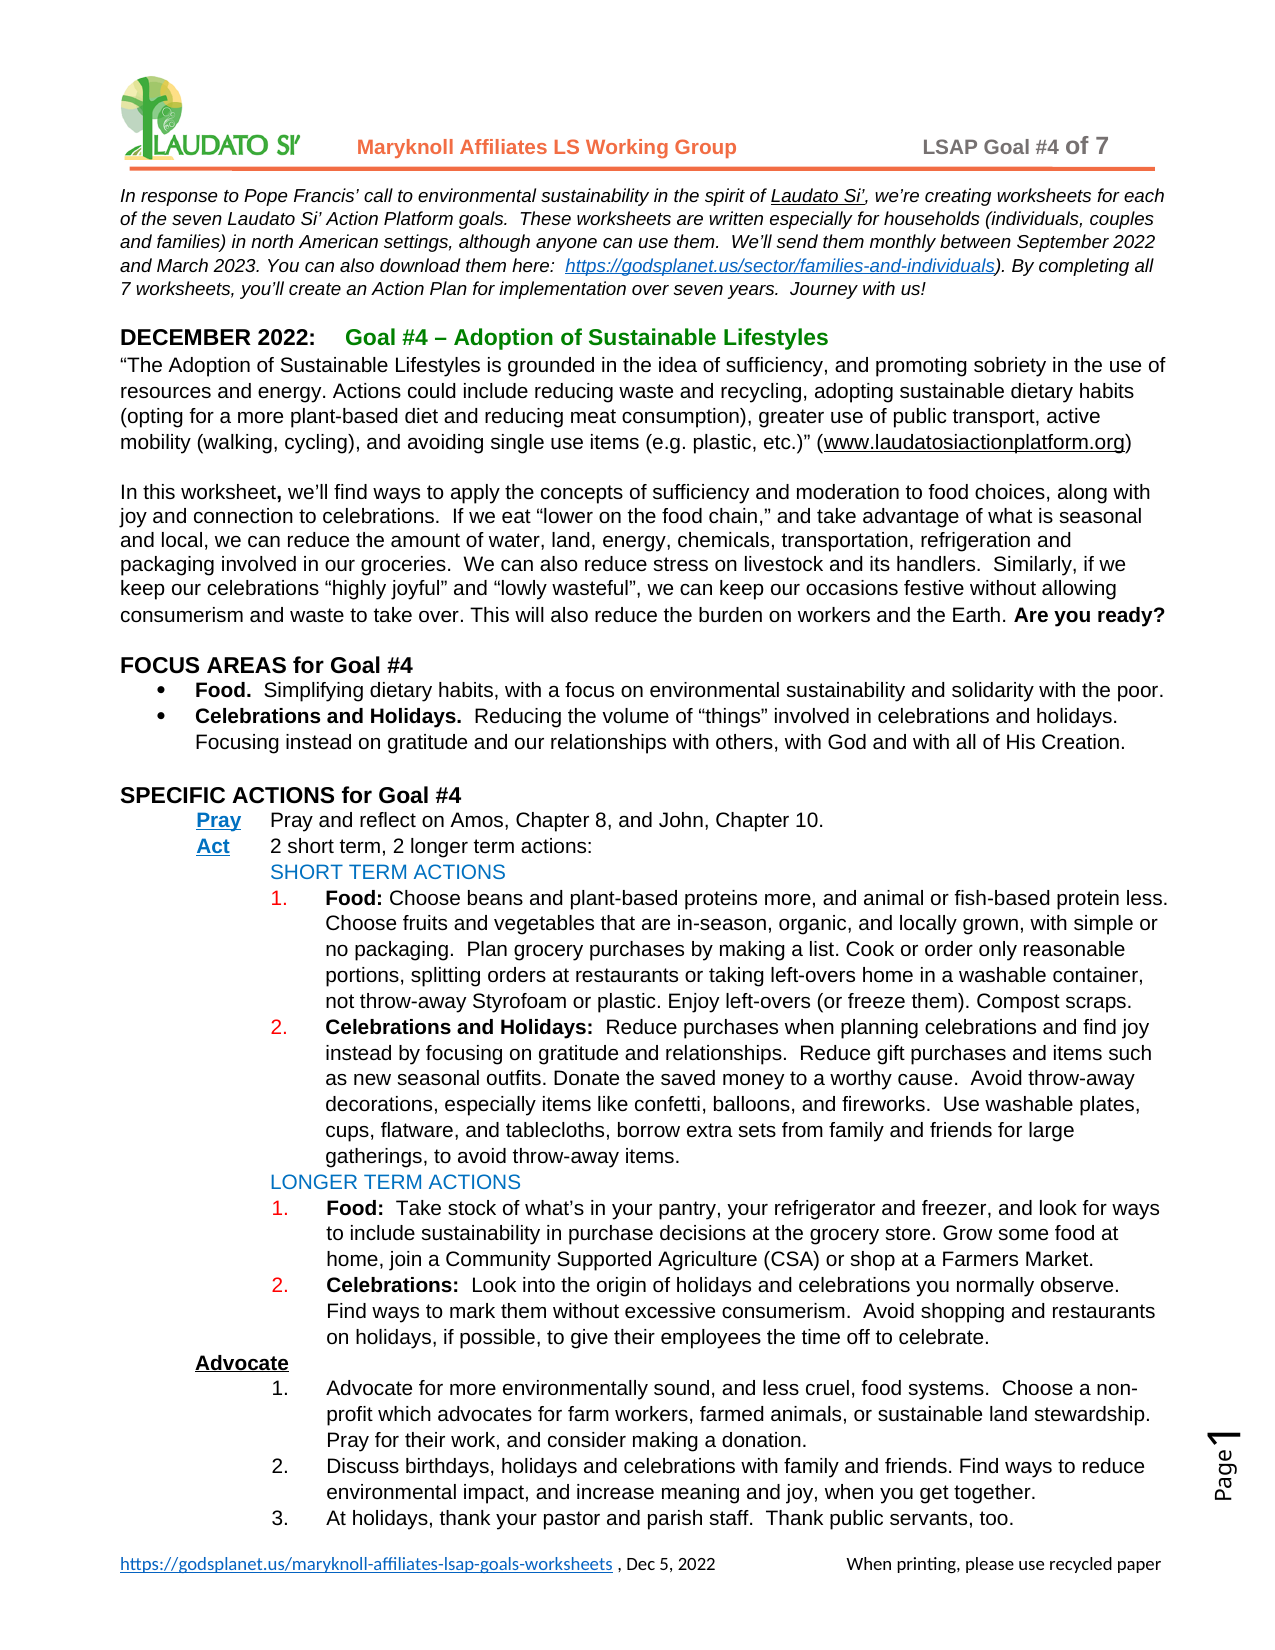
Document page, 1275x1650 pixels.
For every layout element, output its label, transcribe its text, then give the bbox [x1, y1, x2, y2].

list At holidays, thank your pastor and parish staff. Thank public servants, too. [289, 1505, 1170, 1529]
text In response to Pope Francis’ call to environmental sustainability in the spirit of Laudato Si’, we’re creating worksheets for each of the seven Laudato Si’ Action Platform goals. These worksheets are written especially for households (individuals, couples and families) in north American settings, although anyone can use them. We’ll send them monthly between September 2022 and March 2023. You can also download them here: https://godsplanet.us/sector/families-and-individuals). By completing all 7 worksheets, you’ll create an Action Plan for implementation over seven years. Journey with us! [120, 185, 1170, 299]
text SHORT TERM ACTIONS [270, 859, 1170, 883]
text FOCUS AREAS for Goal #4 [120, 652, 1170, 678]
list Celebrations and Holidays: Reduce purchases when planning celebrations and find joy instead by focusing on gratitude and relationships. Reduce gift purchases and items such as new seasonal outfits. Donate the saved money to a worthy cause. Avoid throw-away decorations, especially items like confetti, balloons, and fireworks. Use washable plates, cups, flatware, and tablecloths, borrow extra sets from family and friends for large gatherings, to avoid throw-away items. [288, 1014, 1170, 1168]
text Pray Pray and reflect on Amos, Chapter 8, and John, Chapter 10. [196, 808, 1170, 832]
list Food: Take stock of what’s in your pantry, your refrigerator and freezer, and look for ways to include sustainability in purchase decisions at the grocery store. Grow some food at home, join a Community Supported Agriculture (CSA) or shop at a Farmers Market. [289, 1195, 1170, 1271]
picture [120, 75, 317, 160]
text LONGER TERM ACTIONS [195, 1169, 1170, 1193]
text DECEMBER 2022: Goal #4 – Adoption of Sustainable Lifestyles [120, 324, 1170, 351]
text Advocate [120, 1350, 1170, 1374]
text SPECIFIC ACTIONS for Goal #4 [120, 782, 1170, 808]
list Discuss birthdays, holidays and celebrations with family and friends. Find ways to reduce environmental impact, and increase meaning and joy, when you get together. [289, 1454, 1170, 1503]
list Advocate for more environmentally sound, and less cruel, food systems. Choose a non-profit which advocates for farm workers, farmed animals, or sustainable land stewardship. Pray for their work, and consider making a donation. [289, 1376, 1170, 1452]
list Celebrations: Look into the origin of holidays and celebrations you normally observe. Find ways to mark them without excessive consumerism. Avoid shopping and restaurants on holidays, if possible, to give their employees the time off to celebrate. [289, 1273, 1170, 1348]
list Food. Simplifying dietary habits, with a focus on environmental sustainability and solidarity with the poor. [157, 678, 1170, 702]
list Food: Choose beans and plant-based proteins more, and animal or fish-based protein less. Choose fruits and vegetables that are in-season, organic, and locally grown, with simple or no packaging. Plan grocery purchases by making a list. Cook or order only reasonable portions, splitting orders at restaurants or taking left-overs home in a washable container, not throw-away Styrofoam or plastic. Enjoy left-overs (or freeze them). Compost scraps. [288, 885, 1170, 1013]
text In this worksheet, we’ll find ways to apply the concepts of sufficiency and moderation to food choices, along with joy and connection to celebrations. If we eat “lower on the food chain,” and take advantage of what is seasonal and local, we can reduce the amount of water, land, energy, chemicals, transportation, refrigeration and packaging involved in our groceries. We can also reduce stress on livestock and its handlers. Similarly, if we keep our celebrations “highly joyful” and “lowly wasteful”, we can keep our occasions festive without allowing consumerism and waste to take over. This will also reduce the burden on workers and the Earth. Are you ready? [120, 480, 1170, 628]
text “The Adoption of Sustainable Lifestyles is grounded in the idea of sufficiency, and promoting sobriety in the use of resources and energy. Actions could include reducing waste and recycling, adopting sustainable dietary habits (opting for a more plant-based diet and reducing meat consumption), greater use of public transport, active mobility (walking, cycling), and avoiding single use items (e.g. plastic, etc.)” (www.laudatosiactionplatform.org) [120, 353, 1170, 454]
list Celebrations and Holidays. Reducing the volume of “things” involved in celebrations and holidays. Focusing instead on gratitude and our relationships with others, with God and with all of His Creation. [157, 704, 1170, 754]
text Act 2 short term, 2 longer term actions: [196, 834, 1170, 858]
